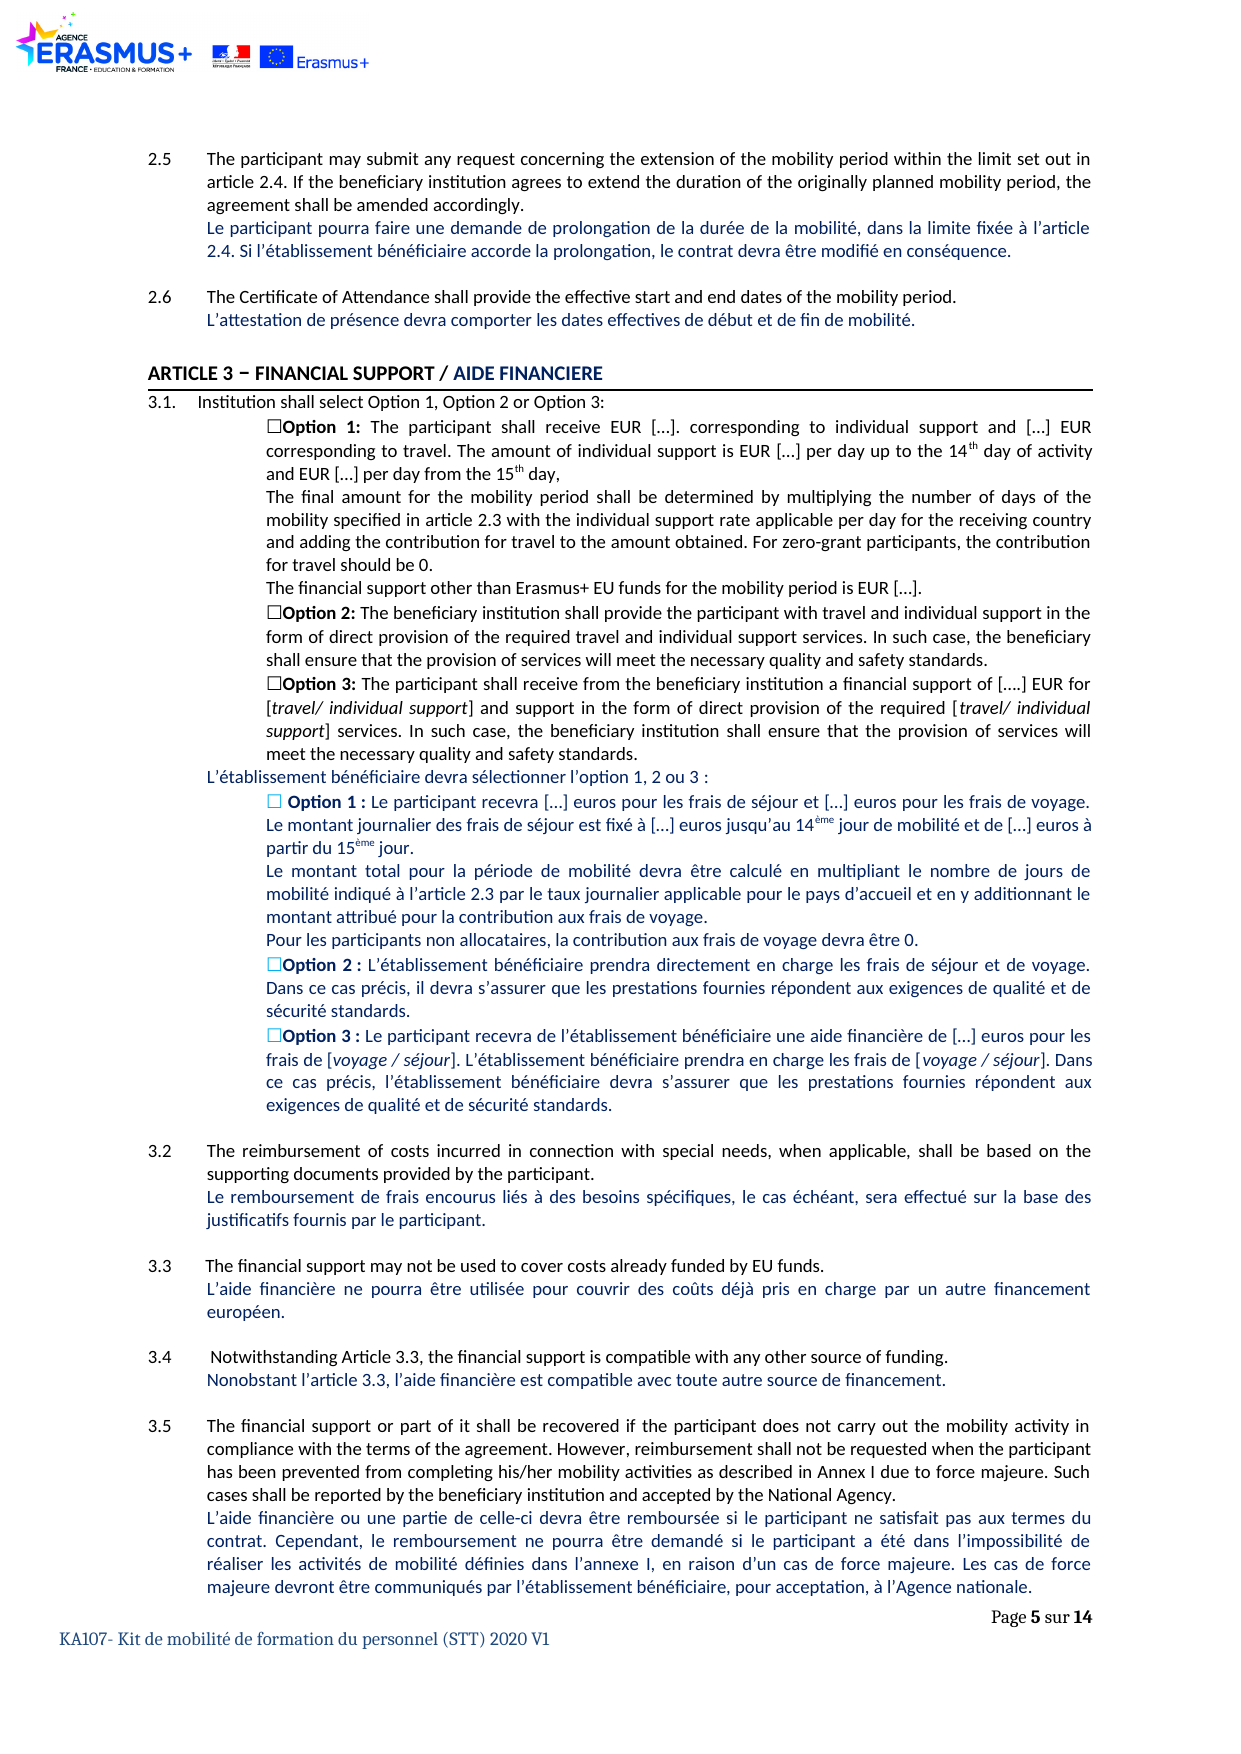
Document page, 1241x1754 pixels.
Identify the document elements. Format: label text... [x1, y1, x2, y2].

text Option 2: The beneficiary institution shall provide the participant with travel and individual support in the form of direct provision of the required travel and individual support services. In such case, the beneficiary shall ensure that the provision of services will meet the necessary quality and safety standards. [266, 599, 1093, 671]
text L’aide financière ne pourra être utilisée pour couvrir des coûts déjà pris en charge par un autre financement européen. [207, 1277, 1093, 1323]
picture [15, 12, 369, 72]
text Le participant pourra faire une demande de prolongation de la durée de la mobilité, dans la limite fixée à l’article 2.4. Si l’établissement bénéficiaire accorde la prolongation, le contrat devra être modifié en conséquence. [207, 216, 1093, 262]
text Pour les participants non allocataires, la contribution aux frais de voyage devra être 0. [266, 928, 1093, 951]
text 3.2 The reimbursement of costs incurred in connection with special needs, when applicable, shall be based on the supporting documents provided by the participant. [148, 1139, 1093, 1185]
text 3.3 The financial support may not be used to cover costs already funded by EU funds. [148, 1254, 1093, 1277]
text 3.1. Institution shall select Option 1, Option 2 or Option 3: [148, 391, 1093, 413]
text Option 1 : Le participant recevra […] euros pour les frais de séjour et […] euros pour les frais de voyage. Le montant journalier des frais de séjour est fixé à […] euros jusqu’au 14ème jour de mobilité et de […] euros à partir du 15ème jour. [266, 788, 1093, 859]
picture [268, 794, 281, 806]
text ARTICLE 3 – FINANCIAL SUPPORT / AIDE FINANCIERE [148, 356, 1093, 389]
text 3.4 Notwithstanding Article 3.3, the financial support is compatible with any other source of funding. [148, 1346, 1093, 1369]
text L’établissement bénéficiaire devra sélectionner l’option 1, 2 ou 3 : [207, 765, 1093, 788]
text Le montant total pour la période de mobilité devra être calculé en multipliant le nombre de jours de mobilité indiqué à l’article 2.3 par le taux journalier applicable pour le pays d’accueil et en y additionnant le montant attribué pour la contribution aux frais de voyage. [266, 859, 1093, 928]
text Option 1: The participant shall receive EUR […]. corresponding to individual support and […] EUR corresponding to travel. The amount of individual support is EUR […] per day up to the 14th day of activity and EUR […] per day from the 15th day, [266, 413, 1093, 485]
text 3.5 The financial support or part of it shall be recovered if the participant does not carry out the mobility activity in compliance with the terms of the agreement. However, reimbursement shall not be requested when the participant has been prevented from completing his/her mobility activities as described in Annex I due to force majeure. Such cases shall be reported by the beneficiary institution and accepted by the National Agency. [148, 1414, 1093, 1506]
text The final amount for the mobility period shall be determined by multiplying the number of days of the mobility specified in article 2.3 with the individual support rate applicable per day for the receiving country and adding the contribution for travel to the amount obtained. For zero-grant participants, the contribution for travel should be 0. [266, 485, 1093, 576]
text The financial support other than Erasmus+ EU funds for the mobility period is EUR […]. [266, 576, 1093, 599]
text Option 3 : Le participant recevra de l’établissement bénéficiaire une aide financière de […] euros pour les frais de [voyage / séjour]. L’établissement bénéficiaire prendra en charge les frais de [voyage / séjour]. Dans ce cas précis, l’établissement bénéficiaire devra s’assurer que les prestations fournies répondent aux exigences de qualité et de sécurité standards. [266, 1022, 1093, 1117]
picture [268, 1028, 281, 1040]
text L’attestation de présence devra comporter les dates effectives de début et de fin de mobilité. [207, 308, 1093, 331]
text Le remboursement de frais encourus liés à des besoins spécifiques, le cas échéant, sera effectué sur la base des justificatifs fournis par le participant. [207, 1185, 1093, 1231]
text Option 3: The participant shall receive from the beneficiary institution a financial support of [….] EUR for [travel/ individual support] and support in the form of direct provision of the required [travel/ individual support] services. In such case, the beneficiary institution shall ensure that the provision of services will meet the necessary quality and safety standards. [266, 671, 1093, 765]
text Option 2 : L’établissement bénéficiaire prendra directement en charge les frais de séjour et de voyage. Dans ce cas précis, il devra s’assurer que les prestations fournies répondent aux exigences de qualité et de sécurité standards. [266, 951, 1093, 1022]
picture [268, 957, 281, 969]
text L’aide financière ou une partie de celle-ci devra être remboursée si le participant ne satisfait pas aux termes du contrat. Cependant, le remboursement ne pourra être demandé si le participant a été dans l’impossibilité de réaliser les activités de mobilité définies dans l’annexe I, en raison d’un cas de force majeure. Les cas de force majeure devront être communiqués par l’établissement bénéficiaire, pour acceptation, à l’Agence nationale. [207, 1506, 1093, 1598]
text Nonobstant l’article 3.3, l’aide financière est compatible avec toute autre source de financement. [207, 1369, 1093, 1392]
text 2.6 The Certificate of Attendance shall provide the effective start and end dates of the mobility period. [148, 285, 1093, 308]
text 2.5 The participant may submit any request concerning the extension of the mobility period within the limit set out in article 2.4. If the beneficiary institution agrees to extend the duration of the originally planned mobility period, the agreement shall be amended accordingly. [148, 148, 1093, 216]
